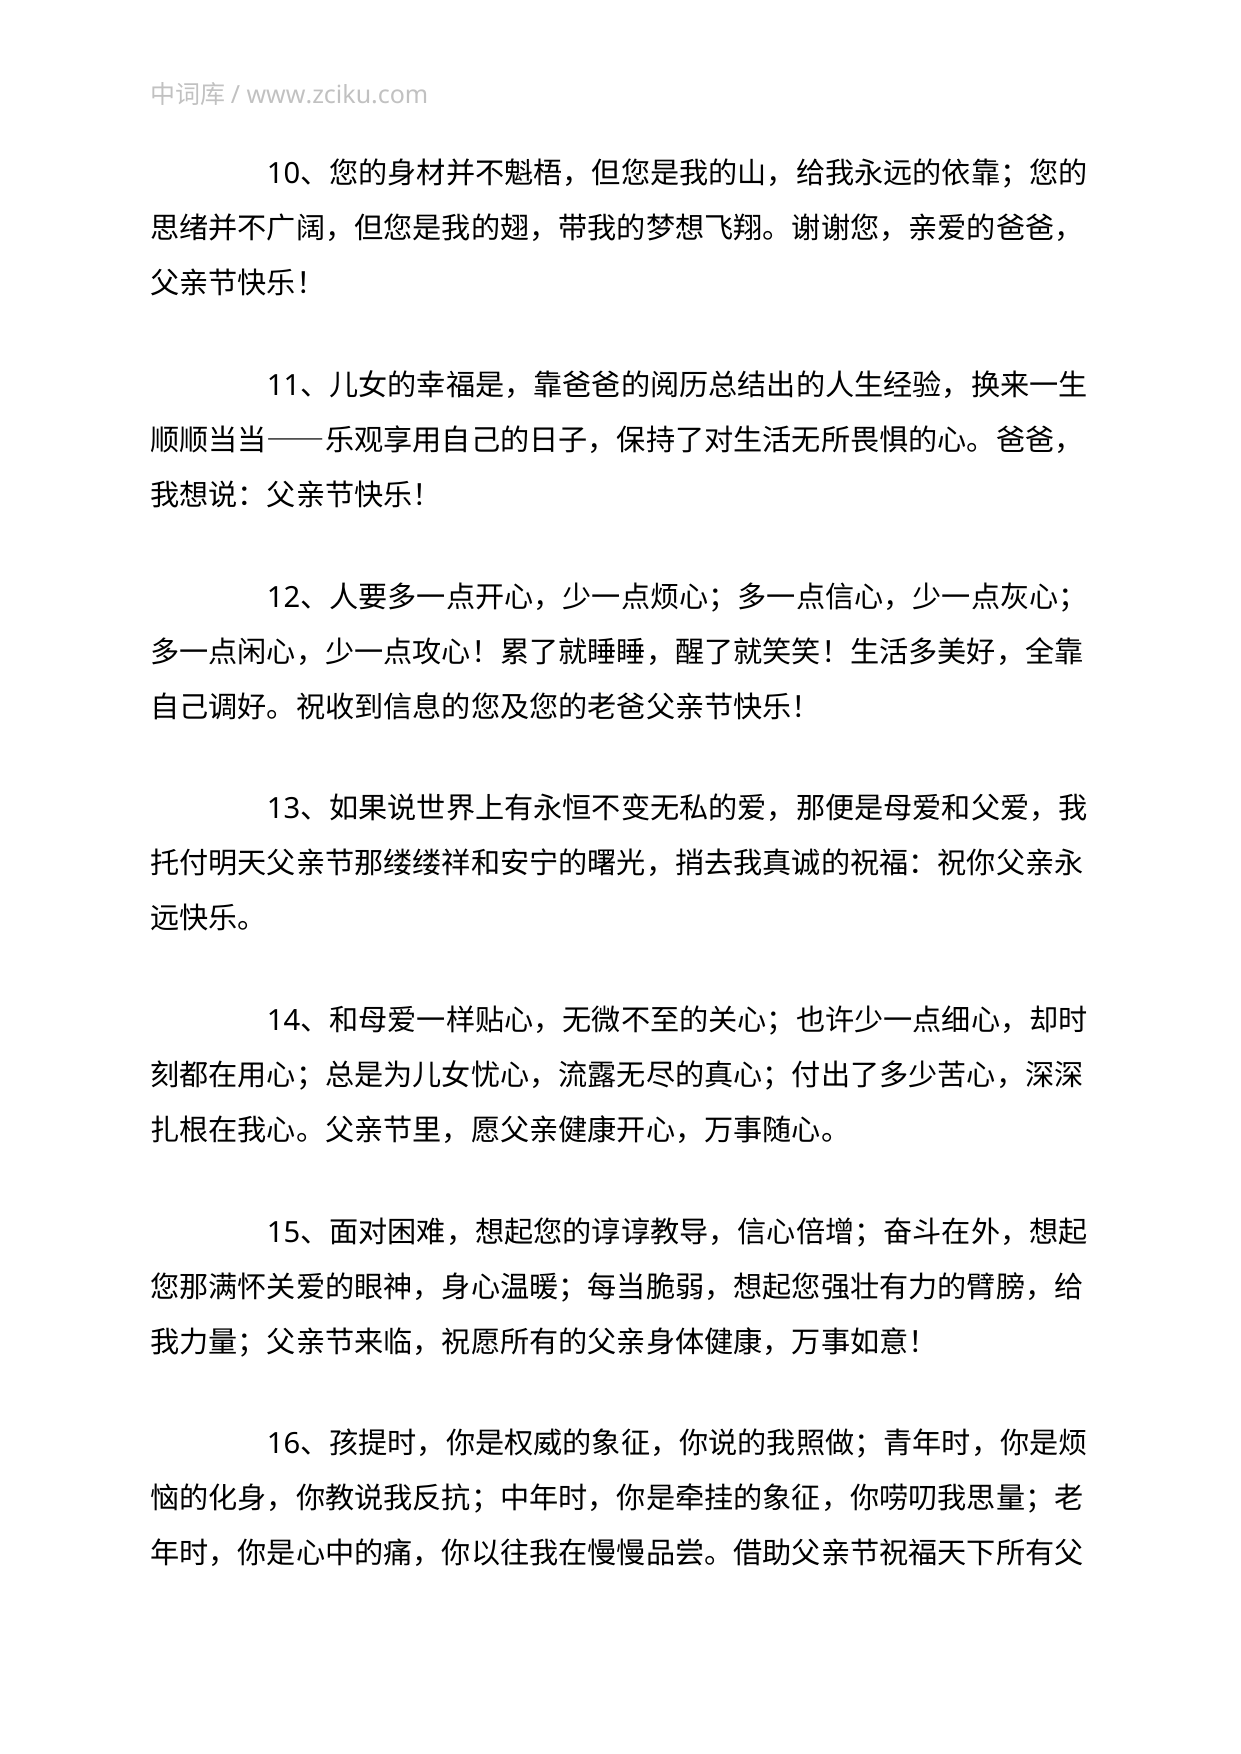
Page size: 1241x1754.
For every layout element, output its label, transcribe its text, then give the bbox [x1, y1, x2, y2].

text 15、面对困难，想起您的谆谆教导，信心倍增；奋斗在外，想起您那满怀关爱的眼神，身心温暖；每当脆弱，想起您强壮有力的臂膀，给我力量；父亲节来临，祝愿所有的父亲身体健康，万事如意！ [150, 1208, 1090, 1361]
text 13、如果说世界上有永恒不变无私的爱，那便是母爱和父爱，我托付明天父亲节那缕缕祥和安宁的曙光，捎去我真诚的祝福：祝你父亲永远快乐。 [150, 785, 1090, 937]
text 11、儿女的幸福是，靠爸爸的阅历总结出的人生经验，换来一生顺顺当当——乐观享用自己的日子，保持了对生活无所畏惧的心。爸爸，我想说：父亲节快乐！ [150, 362, 1090, 514]
text 12、人要多一点开心，少一点烦心；多一点信心，少一点灰心；多一点闲心，少一点攻心！累了就睡睡，醒了就笑笑！生活多美好，全靠自己调好。祝收到信息的您及您的老爸父亲节快乐！ [150, 573, 1090, 726]
text 14、和母爱一样贴心，无微不至的关心；也许少一点细心，却时刻都在用心；总是为儿女忧心，流露无尽的真心；付出了多少苦心，深深扎根在我心。父亲节里，愿父亲健康开心，万事随心。 [150, 997, 1090, 1149]
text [150, 1420, 1090, 1572]
text 10、您的身材并不魁梧，但您是我的山，给我永远的依靠；您的思绪并不广阔，但您是我的翅，带我的梦想飞翔。谢谢您，亲爱的爸爸，父亲节快乐！ [150, 150, 1090, 302]
